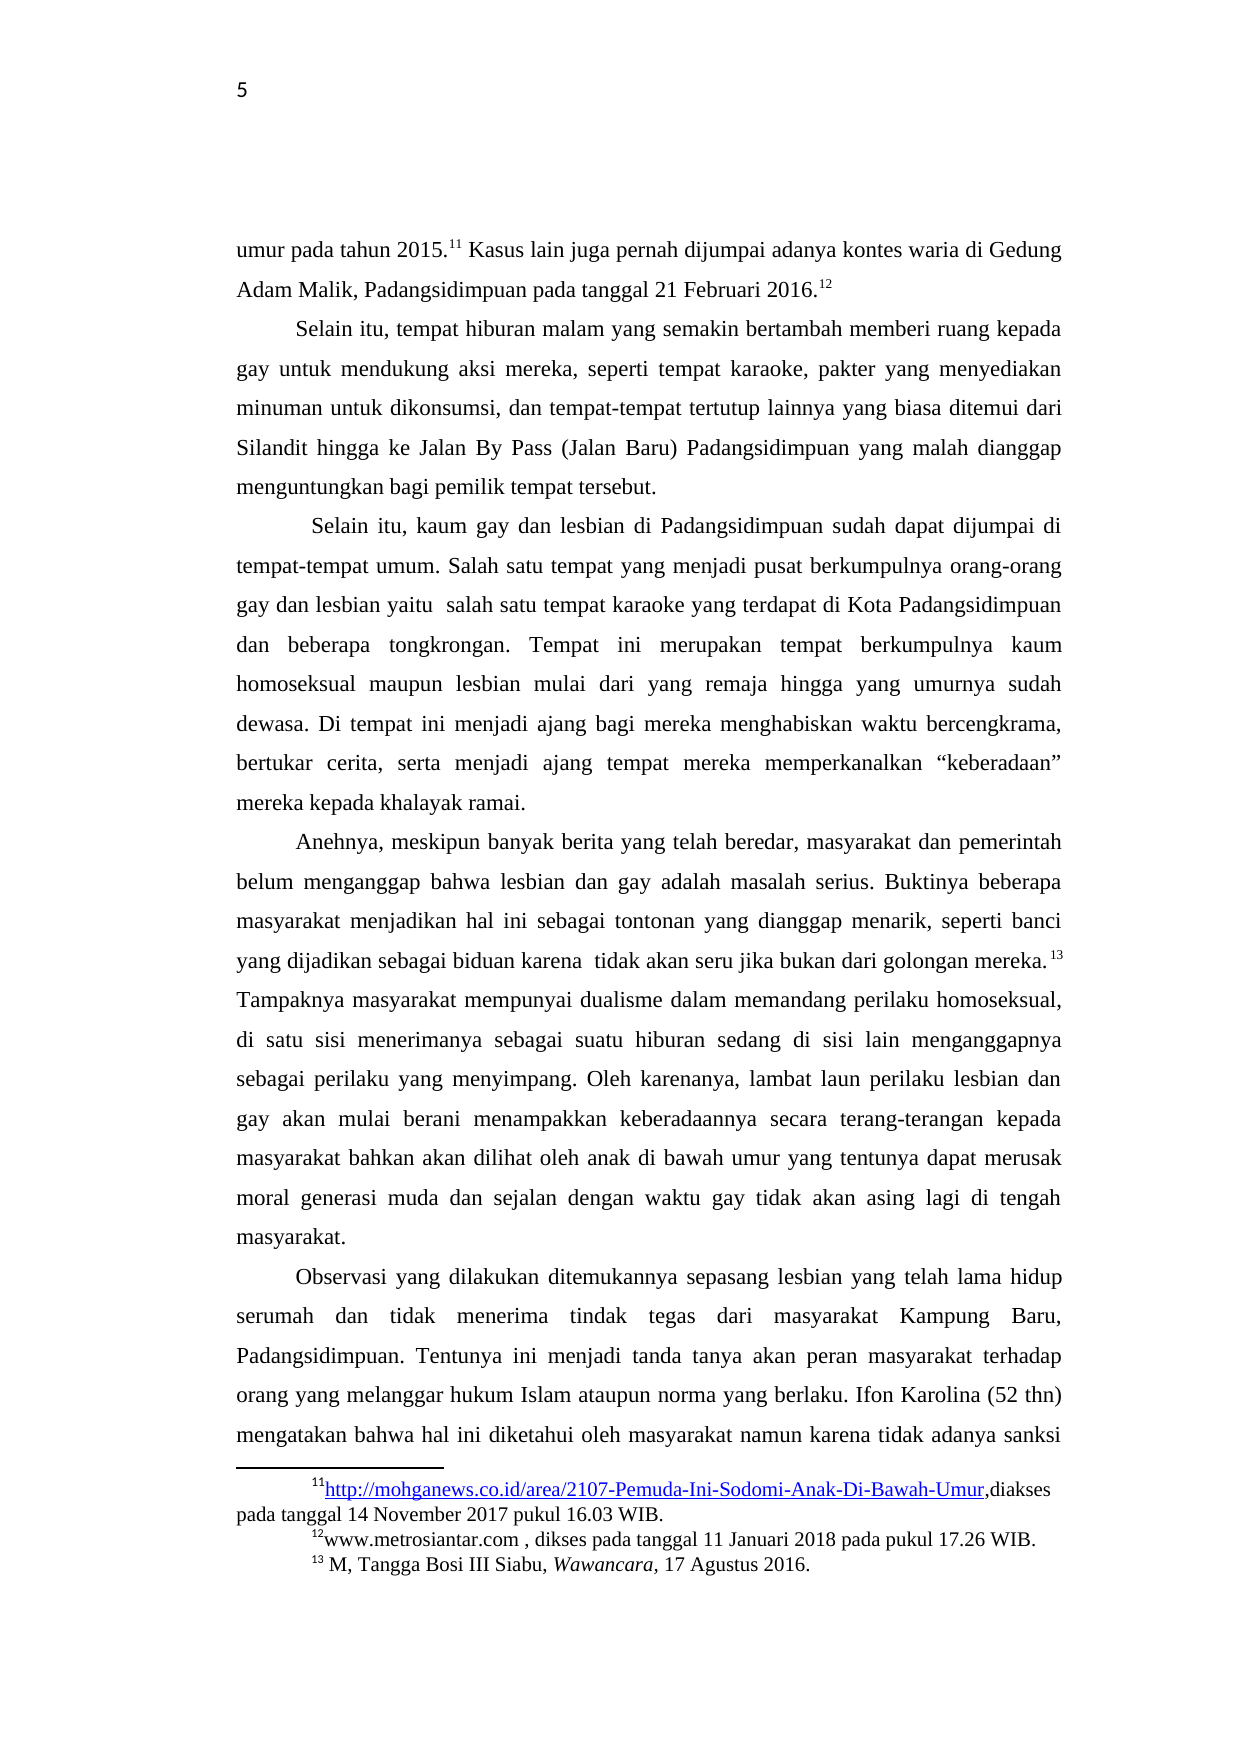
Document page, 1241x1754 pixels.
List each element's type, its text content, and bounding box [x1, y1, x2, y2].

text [236, 236, 1063, 302]
text Selain itu, kaum gay dan lesbian di Padangsidimpuan sudah dapat dijumpai di tempat-tempat umum. Salah satu tempat yang menjadi pusat berkumpulnya orang-orang gay dan lesbian yaitu salah satu tempat karaoke yang terdapat di Kota Padangsidimpuan dan beberapa tongkrongan. Tempat ini merupakan tempat berkumpulnya kaum homoseksual maupun lesbian mulai dari yang remaja hingga yang umurnya sudah dewasa. Di tempat ini menjadi ajang bagi mereka menghabiskan waktu bercengkrama, bertukar cerita, serta menjadi ajang tempat mereka memperkanalkan “keberadaan” mereka kepada khalayak ramai. [236, 513, 1063, 815]
text Selain itu, tempat hiburan malam yang semakin bertambah memberi ruang kepada gay untuk mendukung aksi mereka, seperti tempat karaoke, pakter yang menyediakan minuman untuk dikonsumsi, dan tempat-tempat tertutup lainnya yang biasa ditemui dari Silandit hingga ke Jalan By Pass (Jalan Baru) Padangsidimpuan yang malah dianggap menguntungkan bagi pemilik tempat tersebut. [236, 315, 1063, 499]
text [236, 1263, 1063, 1447]
text Anehnya, meskipun banyak berita yang telah beredar, masyarakat dan pemerintah belum menganggap bahwa lesbian dan gay adalah masalah serius. Buktinya beberapa masyarakat menjadikan hal ini sebagai tontonan yang dianggap menarik, seperti banci yang dijadikan sebagai biduan karena tidak akan seru jika bukan dari golongan mereka. Tampaknya masyarakat mempunyai dualisme dalam memandang perilaku homoseksual, di satu sisi menerimanya sebagai suatu hiburan sedang di sisi lain menganggapnya sebagai perilaku yang menyimpang. Oleh karenanya, lambat laun perilaku lesbian dan gay akan mulai berani menampakkan keberadaannya secara terang-terangan kepada masyarakat bahkan akan dilihat oleh anak di bawah umur yang tentunya dapat merusak moral generasi muda dan sejalan dengan waktu gay tidak akan asing lagi di tengah masyarakat. [236, 828, 1063, 1249]
